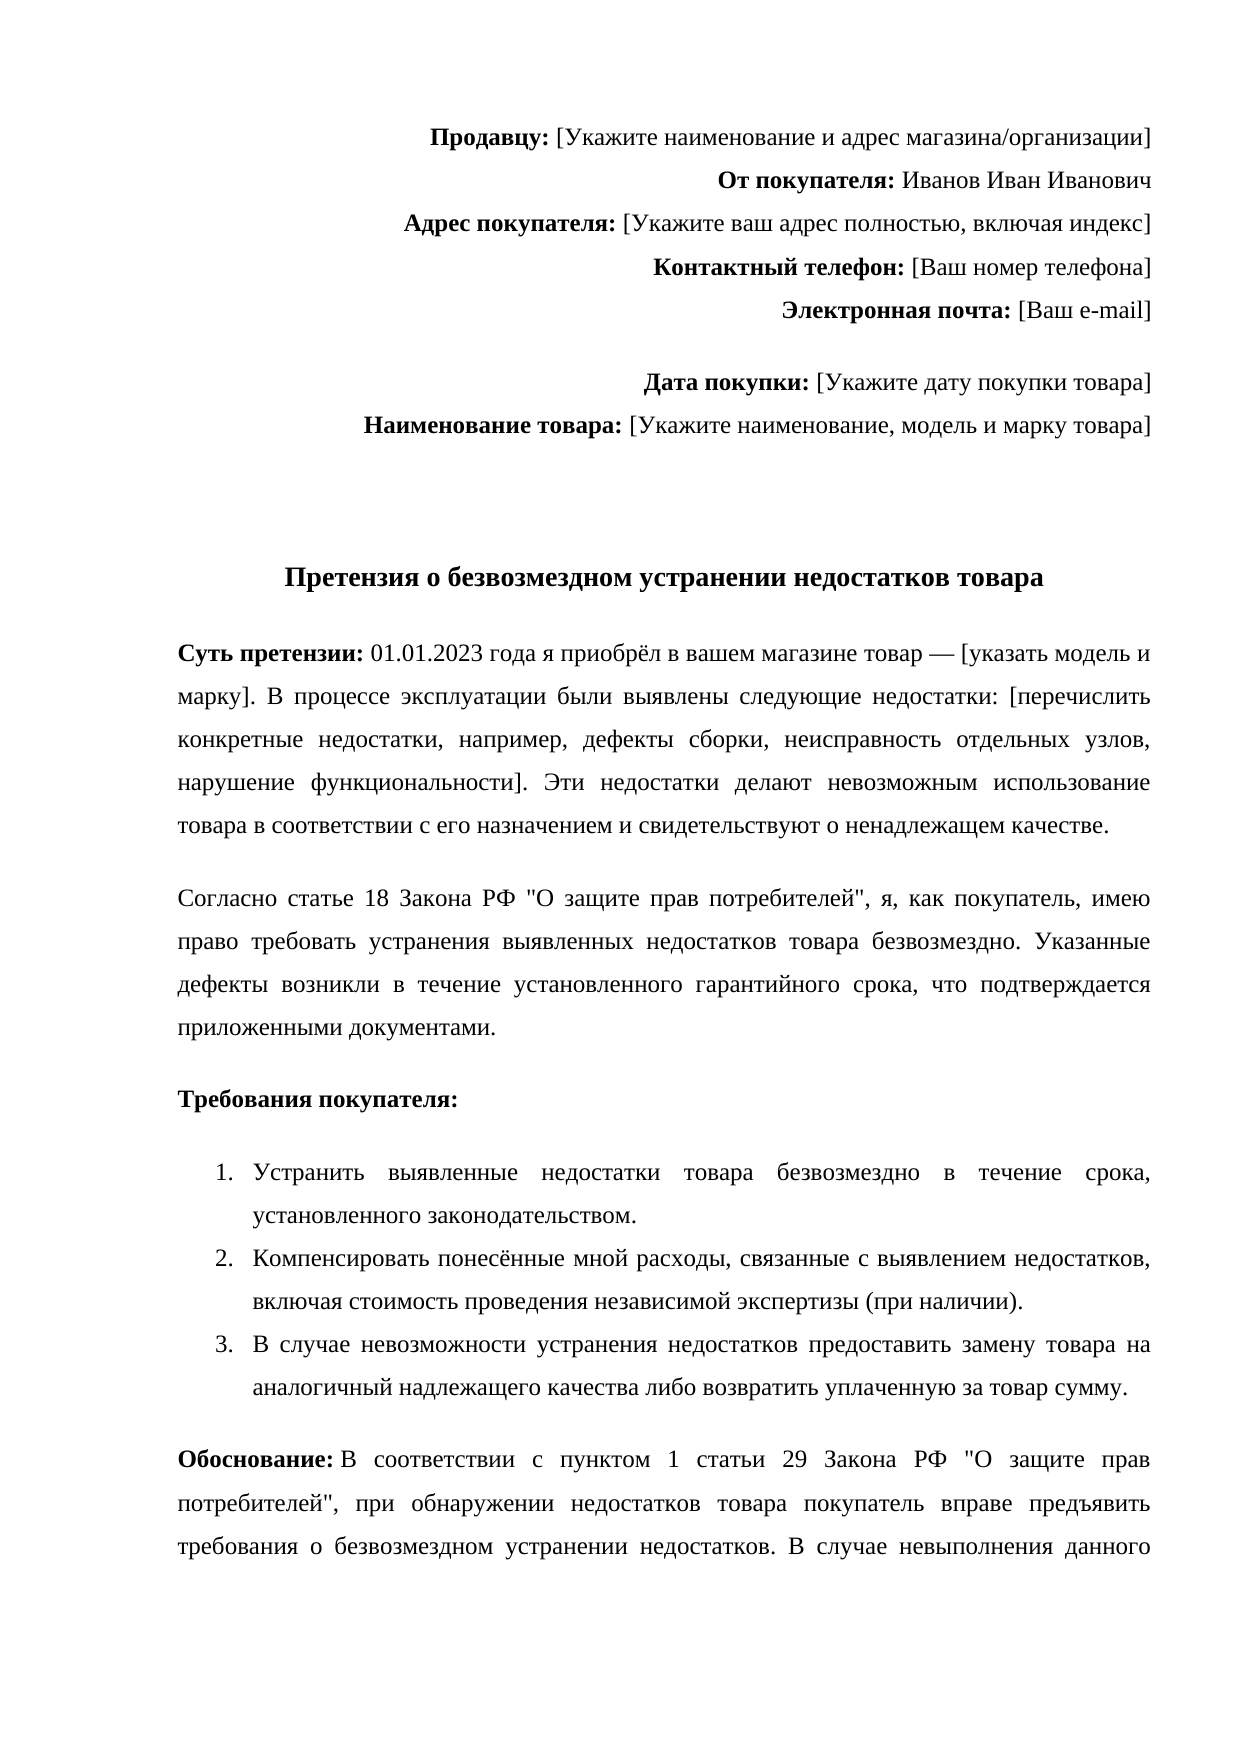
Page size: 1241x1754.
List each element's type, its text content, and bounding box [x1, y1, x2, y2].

list Компенсировать понесённые мной расходы, связанные с выявлением недостатков, включая стоимость проведения независимой экспертизы (при наличии). [215, 1243, 1152, 1315]
list Устранить выявленные недостатки товара безвозмездно в течение срока, установленного законодательством. [215, 1157, 1152, 1228]
text Требования покупателя: [177, 1084, 1152, 1113]
text Дата покупки: [Укажите дату покупки товара] Наименование товара: [Укажите наименование, модель и марку товара] [177, 367, 1152, 439]
text Претензия о безвозмездном устранении недостатков товара [177, 560, 1152, 592]
text Продавцу: [Укажите наименование и адрес магазина/организации] От покупателя: Иванов Иван Иванович Адрес покупателя: [Укажите ваш адрес полностью, включая индекс] Контактный телефон: [Ваш номер телефона] Электронная почта: [Ваш e-mail] [177, 122, 1152, 323]
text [177, 1444, 1152, 1559]
list В случае невозможности устранения недостатков предоставить замену товара на аналогичный надлежащего качества либо возвратить уплаченную за товар сумму. [215, 1329, 1152, 1401]
text Суть претензии: 01.01.2023 года я приобрёл в вашем магазине товар — [указать модель и марку]. В процессе эксплуатации были выявлены следующие недостатки: [перечислить конкретные недостатки, например, дефекты сборки, неисправность отдельных узлов, нарушение функциональности]. Эти недостатки делают невозможным использование товара в соответствии с его назначением и свидетельствуют о ненадлежащем качестве. [177, 638, 1152, 839]
text Согласно статье 18 Закона РФ "О защите прав потребителей", я, как покупатель, имею право требовать устранения выявленных недостатков товара безвозмездно. Указанные дефекты возникли в течение установленного гарантийного срока, что подтверждается приложенными документами. [177, 883, 1152, 1041]
